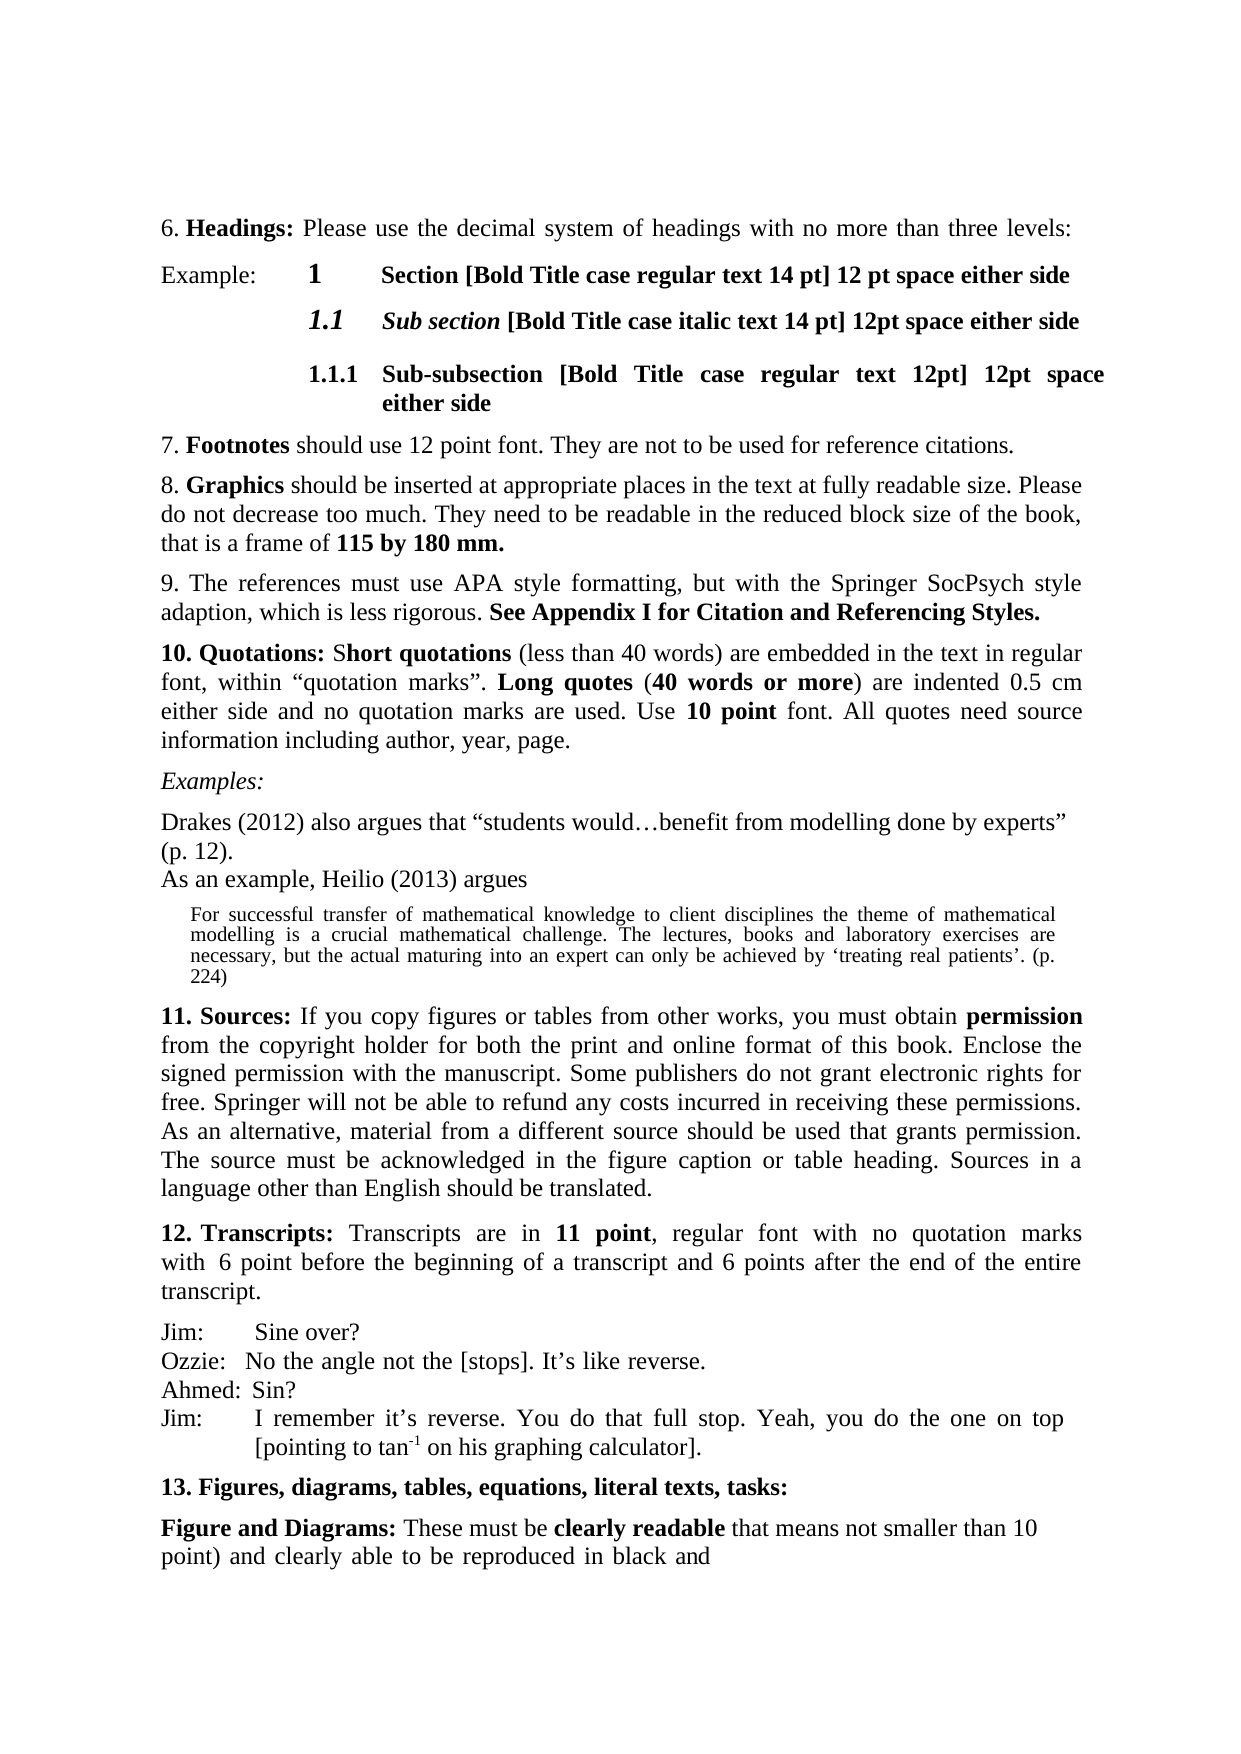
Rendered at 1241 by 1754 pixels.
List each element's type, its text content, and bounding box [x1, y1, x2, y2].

text Drakes (2012) also argues that “students would…benefit from modelling done by experts” (p. 12). [161, 807, 1083, 864]
list Footnotes should use 12 point font. They are not to be used for reference citations. [161, 430, 1105, 459]
list Headings: Please use the decimal system of headings with no more than three levels: Example: 1 Section [Bold Title case regular text 14 pt] 12 pt space either side [161, 213, 1073, 290]
list The references must use APA style formatting, but with the Springer SocPsych style adaption, which is less rigorous. See Appendix I for Citation and Referencing Styles. [161, 568, 1083, 626]
text Examples: [161, 766, 1105, 795]
list Sources: If you copy figures or tables from other works, you must obtain permission from the copyright holder for both the print and online format of this book. Enclose the signed permission with the manuscript. Some publishers do not grant electronic rights for free. Springer will not be able to refund any costs incurred in receiving these permissions. As an alternative, material from a different source should be used that grants permission. The source must be acknowledged in the figure caption or table heading. Sources in a language other than English should be translated. [161, 1001, 1083, 1202]
text For successful transfer of mathematical knowledge to client disciplines the theme of mathematical modelling is a crucial mathematical challenge. The lectures, books and laboratory exercises are necessary, but the actual maturing into an expert can only be achieved by ‘treating real patients’. (p. 224) [190, 905, 1057, 988]
list Quotations: Short quotations (less than 40 words) are embedded in the text in regular font, within “quotation marks”. Long quotes (40 words or more) are indented 0.5 cm either side and no quotation marks are used. Use 10 point font. All quotes need source information including author, year, page. [161, 638, 1083, 753]
list Sub section [Bold Title case italic text 14 pt] 12pt space either side [308, 304, 1105, 336]
list Graphics should be inserted at appropriate places in the text at fully readable size. Please do not decrease too much. They need to be readable in the reduced block size of the book, that is a frame of 115 by 180 mm. [161, 470, 1083, 557]
text Jim: I remember it’s reverse. You do that full stop. Yeah, you do the one on top [pointing to tan-1 on his graphing calculator]. [161, 1403, 1083, 1461]
text Ozzie: No the angle not the [stops]. It’s like reverse. Ahmed: Sin? [161, 1346, 707, 1403]
text As an example, Heilio (2013) argues [161, 864, 1105, 893]
list Transcripts: Transcripts are in 11 point, regular font with no quotation marks with 6 point before the beginning of a transcript and 6 points after the end of the entire transcript. [161, 1215, 1083, 1304]
list Figures, diagrams, tables, equations, literal texts, tasks: [161, 1472, 1105, 1501]
text Figure and Diagrams: These must be clearly readable that means not smaller than 10 point) and clearly able to be reproduced in black and [161, 1514, 1099, 1570]
list Sub-subsection [Bold Title case regular text 12pt] 12pt space either side [308, 359, 1105, 417]
text Jim: Sine over? [161, 1317, 1105, 1346]
